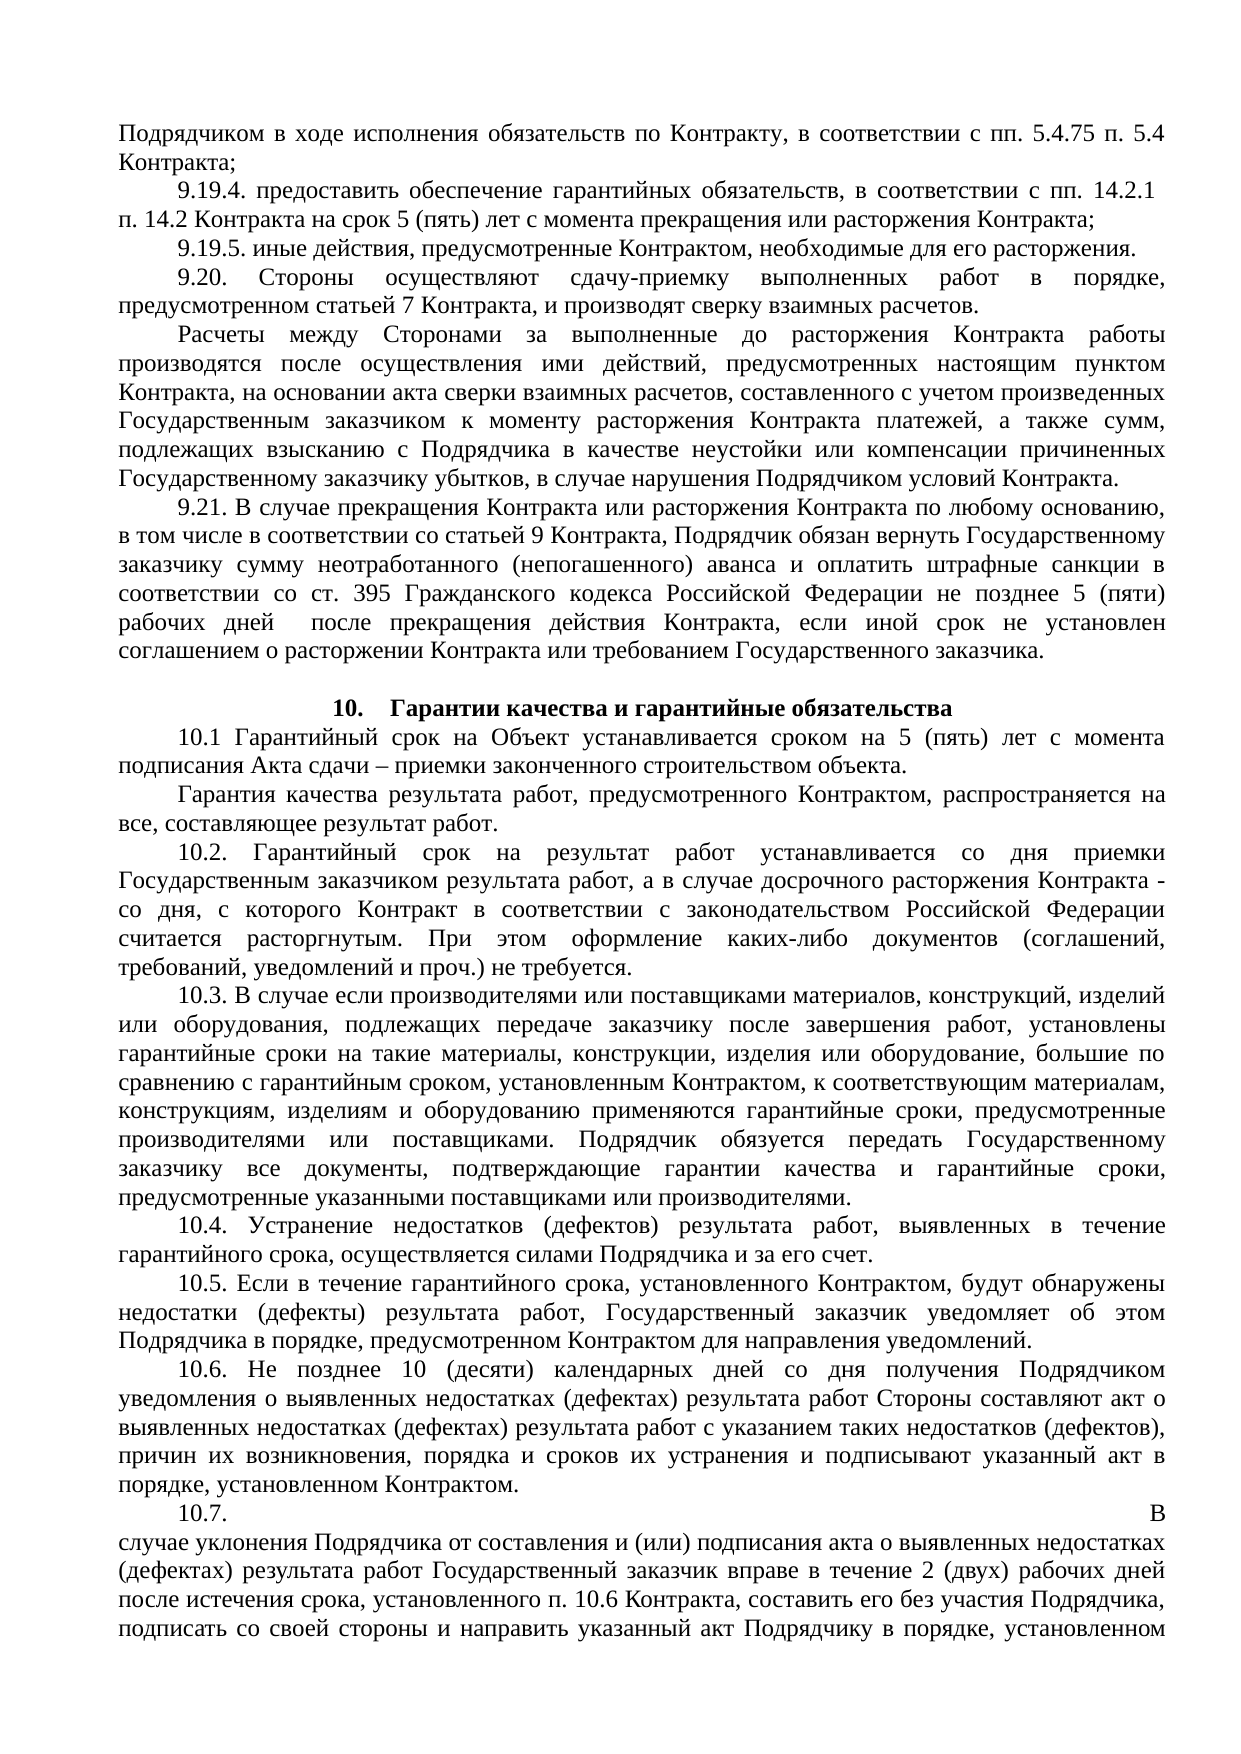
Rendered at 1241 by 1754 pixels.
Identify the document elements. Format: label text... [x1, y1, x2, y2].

list 10.4. Устранение недостатков (дефектов) результата работ, выявленных в течение гарантийного срока, осуществляется силами Подрядчика и за его счет. [118, 1211, 1167, 1268]
text 9.20. Стороны осуществляют сдачу-приемку выполненных работ в порядке, предусмотренном статьей 7 Контракта, и производят сверку взаимных расчетов. [118, 262, 1167, 319]
list 10.2. Гарантийный срок на результат работ устанавливается со дня приемки Государственным заказчиком результата работ, а в случае досрочного расторжения Контракта - со дня, с которого Контракт в соответствии с законодательством Российской Федерации считается расторгнутым. При этом оформление каких-либо документов (соглашений, требований, уведомлений и проч.) не требуется. [118, 837, 1167, 981]
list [118, 1498, 1167, 1642]
list Гарантии качества и гарантийные обязательства [118, 693, 1167, 722]
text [118, 118, 1167, 176]
list 10.5. Если в течение гарантийного срока, установленного Контрактом, будут обнаружены недостатки (дефекты) результата работ, Государственный заказчик уведомляет об этом Подрядчика в порядке, предусмотренном Контрактом для направления уведомлений. [118, 1268, 1167, 1354]
list 10.1 Гарантийный срок на Объект устанавливается сроком на 5 (пять) лет с момента подписания Акта сдачи – приемки законченного строительством объекта. [118, 722, 1167, 779]
text 9.19.5. иные действия, предусмотренные Контрактом, необходимые для его расторжения. [118, 233, 1167, 262]
text Расчеты между Сторонами за выполненные до расторжения Контракта работы производятся после осуществления ими действий, предусмотренных настоящим пунктом Контракта, на основании акта сверки взаимных расчетов, составленного с учетом произведенных Государственным заказчиком к моменту расторжения Контракта платежей, а также сумм, подлежащих взысканию с Подрядчика в качестве неустойки или компенсации причиненных Государственному заказчику убытков, в случае нарушения Подрядчиком условий Контракта. [118, 319, 1167, 492]
list 10.6. Не позднее 10 (десяти) календарных дней со дня получения Подрядчиком уведомления о выявленных недостатках (дефектах) результата работ Стороны составляют акт о выявленных недостатках (дефектах) результата работ с указанием таких недостатков (дефектов), причин их возникновения, порядка и сроков их устранения и подписывают указанный акт в порядке, установленном Контрактом. [118, 1354, 1167, 1498]
list 10.3. В случае если производителями или поставщиками материалов, конструкций, изделий или оборудования, подлежащих передаче заказчику после завершения работ, установлены гарантийные сроки на такие материалы, конструкции, изделия или оборудование, большие по сравнению с гарантийным сроком, установленным Контрактом, к соответствующим материалам, конструкциям, изделиям и оборудованию применяются гарантийные сроки, предусмотренные производителями или поставщиками. Подрядчик обязуется передать Государственному заказчику все документы, подтверждающие гарантии качества и гарантийные сроки, предусмотренные указанными поставщиками или производителями. [118, 981, 1167, 1211]
text 9.21. В случае прекращения Контракта или расторжения Контракта по любому основанию, в том числе в соответствии со статьей 9 Контракта, Подрядчик обязан вернуть Государственному заказчику сумму неотработанного (непогашенного) аванса и оплатить штрафные санкции в соответствии со ст. 395 Гражданского кодекса Российской Федерации не позднее 5 (пяти) рабочих дней после прекращения действия Контракта, если иной срок не установлен соглашением о расторжении Контракта или требованием Государственного заказчика. [118, 492, 1167, 664]
text 9.19.4. предоставить обеспечение гарантийных обязательств, в соответствии с пп. 14.2.1 п. 14.2 Контракта на срок 5 (пять) лет с момента прекращения или расторжения Контракта; [118, 176, 1167, 233]
list Гарантия качества результата работ, предусмотренного Контрактом, распространяется на все, составляющее результат работ. [118, 779, 1167, 837]
